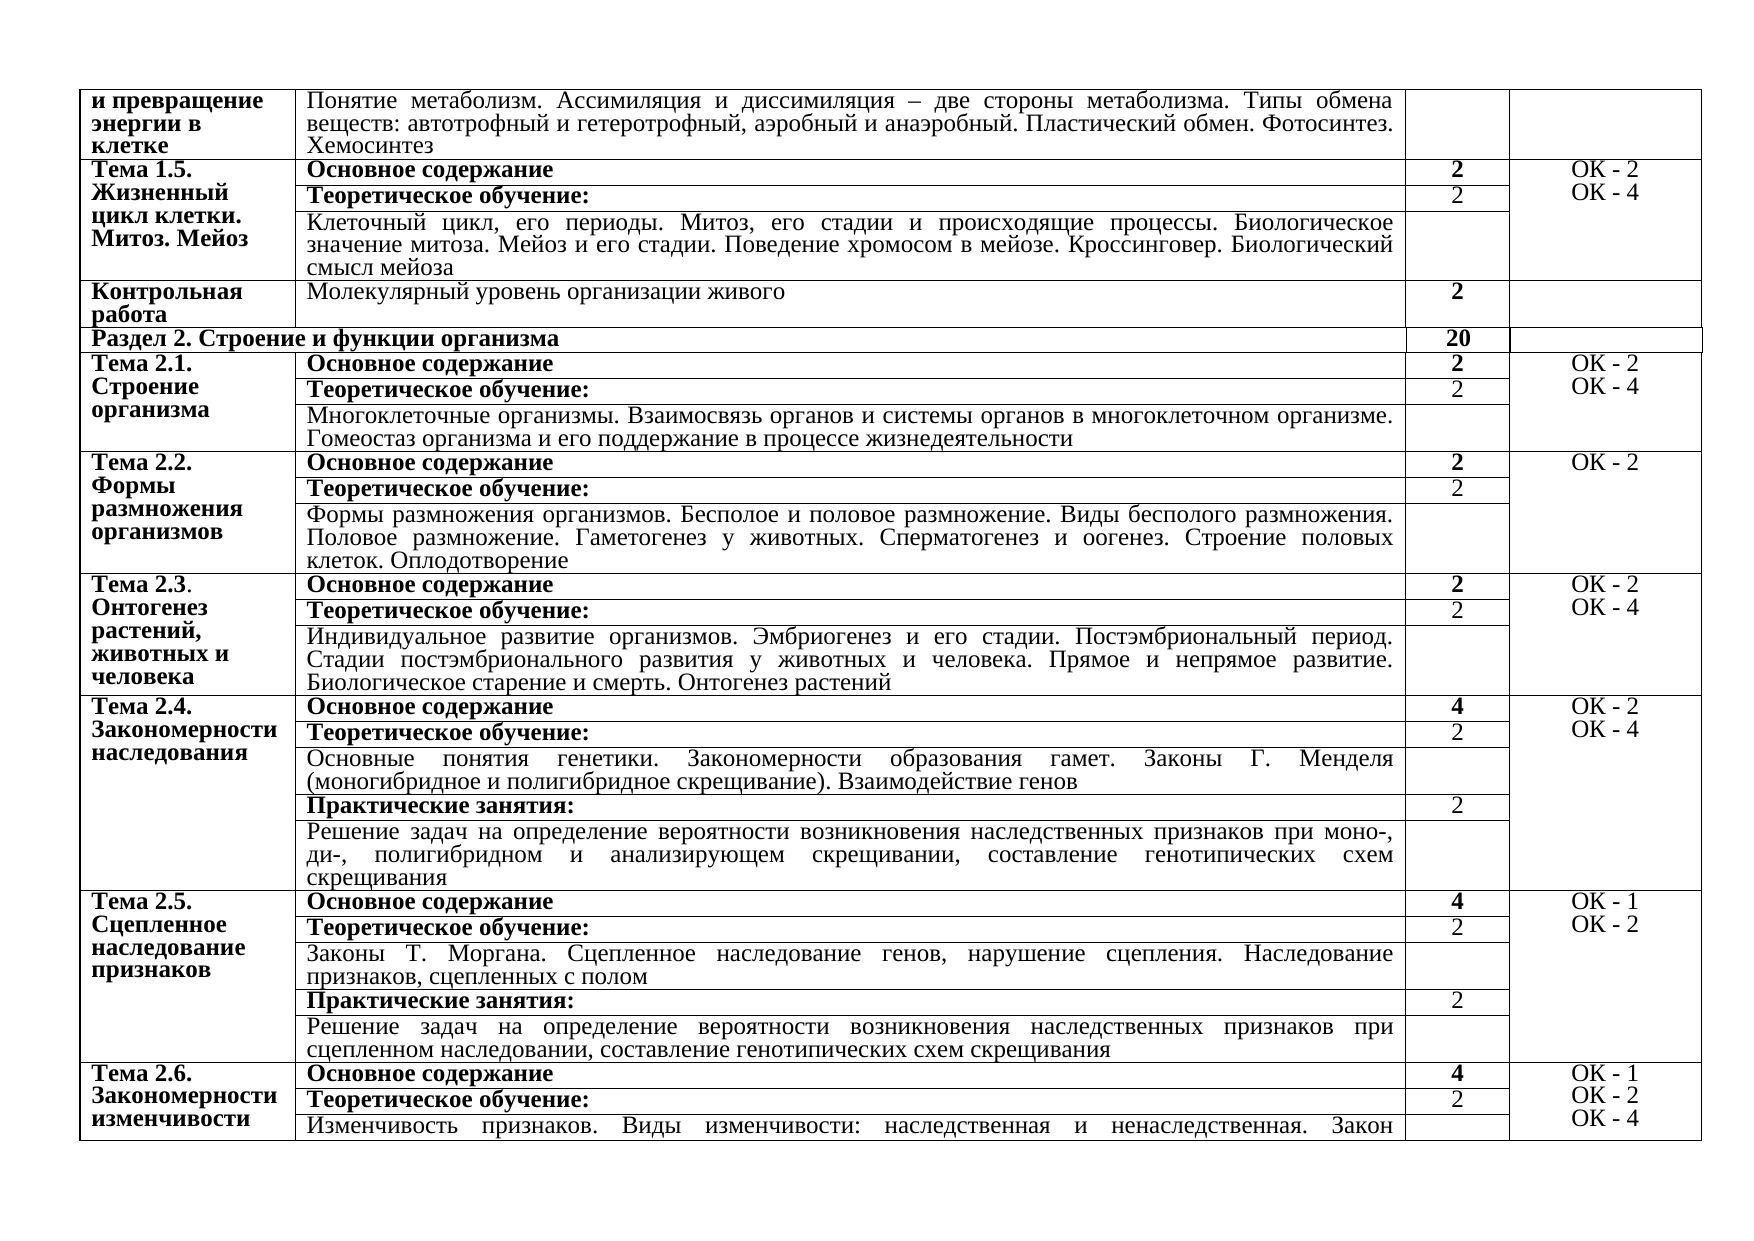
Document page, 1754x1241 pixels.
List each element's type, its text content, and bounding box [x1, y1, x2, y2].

table_cell Основное содержание [296, 696, 1405, 721]
table_cell 20 [1407, 328, 1509, 352]
table_cell [1406, 405, 1509, 451]
table_cell Раздел 2. Строение и функции организма [81, 328, 1406, 352]
table_cell 2 [1406, 353, 1509, 378]
table_cell Практические занятия: [296, 795, 1405, 820]
table_cell 2 [1406, 452, 1509, 477]
table_cell 2 [1406, 160, 1509, 184]
table_cell Законы Т. Моргана. Сцепленное наследование генов, нарушение сцепления. Наследование признаков, сцепленных с полом [296, 943, 1405, 989]
table_cell [1510, 281, 1701, 327]
table_cell Тема 2.6. Закономерности изменчивости [81, 1063, 295, 1140]
table_cell Клеточный цикл, его периоды. Митоз, его стадии и происходящие процессы. Биологическое значение митоза. Мейоз и его стадии. Поведение хромосом в мейозе. Кроссинговер. Биологический смысл мейоза [296, 212, 1405, 280]
table_cell Основное содержание [296, 1063, 1405, 1088]
table_cell Формы размножения организмов. Бесполое и половое размножение. Виды бесполого размножения. Половое размножение. Гаметогенез у животных. Сперматогенез и оогенез. Строение половых клеток. Оплодотворение [296, 504, 1405, 573]
table_cell 2 [1406, 478, 1509, 503]
table_cell Основные понятия генетики. Закономерности образования гамет. Законы Г. Менделя (моногибридное и полигибридное скрещивание). Взаимодействие генов [296, 748, 1405, 794]
table_cell Тема 1.5. Жизненный цикл клетки. Митоз. Мейоз [81, 160, 295, 280]
table_cell Основное содержание [296, 574, 1405, 599]
table_cell ОК - 2 [1510, 452, 1701, 573]
table_cell Тема 2.3. Онтогенез растений, животных и человека [81, 574, 295, 695]
table_cell Тема 2.2. Формы размножения организмов [81, 452, 295, 573]
table_cell 4 [1406, 891, 1509, 916]
table_cell Основное содержание [296, 160, 1405, 184]
table_cell 2 [1406, 990, 1509, 1015]
table_cell 4 [1406, 1063, 1509, 1088]
table_cell Теоретическое обучение: [296, 600, 1405, 625]
table_cell [1406, 821, 1509, 890]
table_cell ОК - 2 ОК - 4 [1510, 574, 1701, 695]
table_cell [1406, 504, 1509, 573]
table_cell 2 [1406, 281, 1509, 327]
table_cell Решение задач на определение вероятности возникновения наследственных признаков при сцепленном наследовании, составление генотипических схем скрещивания [296, 1016, 1405, 1062]
table_cell 2 [1406, 379, 1509, 404]
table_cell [296, 1115, 1405, 1140]
table_cell Понятие метаболизм. Ассимиляция и диссимиляция – две стороны метаболизма. Типы обмена веществ: автотрофный и гетеротрофный, аэробный и анаэробный. Пластический обмен. Фотосинтез. Хемосинтез [296, 90, 1405, 158]
table_cell ОК - 2 ОК - 4 [1510, 696, 1701, 890]
table_cell Практические занятия: [296, 990, 1405, 1015]
table_cell ОК - 1 ОК - 2 [1510, 891, 1701, 1062]
table_cell Основное содержание [296, 452, 1405, 477]
table_cell Тема 2.4. Закономерности наследования [81, 696, 295, 890]
table_cell ОК - 2 ОК - 4 [1510, 353, 1701, 451]
table_cell [1406, 1016, 1509, 1062]
table_cell Теоретическое обучение: [296, 478, 1405, 503]
table_cell 2 [1406, 795, 1509, 820]
table_cell 2 [1406, 1089, 1509, 1114]
table_cell Теоретическое обучение: [296, 1089, 1405, 1114]
table_cell Основное содержание [296, 353, 1405, 378]
table_cell 2 [1406, 186, 1509, 211]
table_cell Основное содержание [296, 891, 1405, 916]
table_cell Многоклеточные организмы. Взаимосвязь органов и системы органов в многоклеточном организме. Гомеостаз организма и его поддержание в процессе жизнедеятельности [296, 405, 1405, 451]
table_cell [1406, 748, 1509, 794]
table_cell Индивидуальное развитие организмов. Эмбриогенез и его стадии. Постэмбриональный период. Стадии постэмбрионального развития у животных и человека. Прямое и непрямое развитие. Биологическое старение и смерть. Онтогенез растений [296, 626, 1405, 695]
table_cell Решение задач на определение вероятности возникновения наследственных признаков при моно-, ди-, полигибридном и анализирующем скрещивании, составление генотипических схем скрещивания [296, 821, 1405, 890]
table_cell Теоретическое обучение: [296, 379, 1405, 404]
table_cell 4 [1406, 696, 1509, 721]
table_cell 2 [1406, 574, 1509, 599]
table_cell Тема 2.1. Строение организма [81, 353, 295, 451]
table_cell [1511, 328, 1702, 352]
table_cell Тема 2.5. Сцепленное наследование признаков [81, 891, 295, 1062]
table_cell Теоретическое обучение: [296, 917, 1405, 942]
table_cell [1406, 626, 1509, 695]
table_cell [1406, 212, 1509, 280]
table_cell Контрольная работа [81, 281, 295, 327]
table_cell Теоретическое обучение: [296, 186, 1405, 211]
table_cell ОК - 2 ОК - 4 [1510, 160, 1701, 280]
table_cell [1406, 90, 1509, 158]
table_cell 2 [1406, 917, 1509, 942]
table_cell [1406, 943, 1509, 989]
table_cell Молекулярный уровень организации живого [296, 281, 1405, 327]
table_cell Теоретическое обучение: [296, 722, 1405, 747]
table_cell 2 [1406, 600, 1509, 625]
table_cell [1406, 1115, 1509, 1140]
table_cell ОК - 1 ОК - 2 ОК - 4 [1510, 1063, 1701, 1140]
table_cell 2 [1406, 722, 1509, 747]
